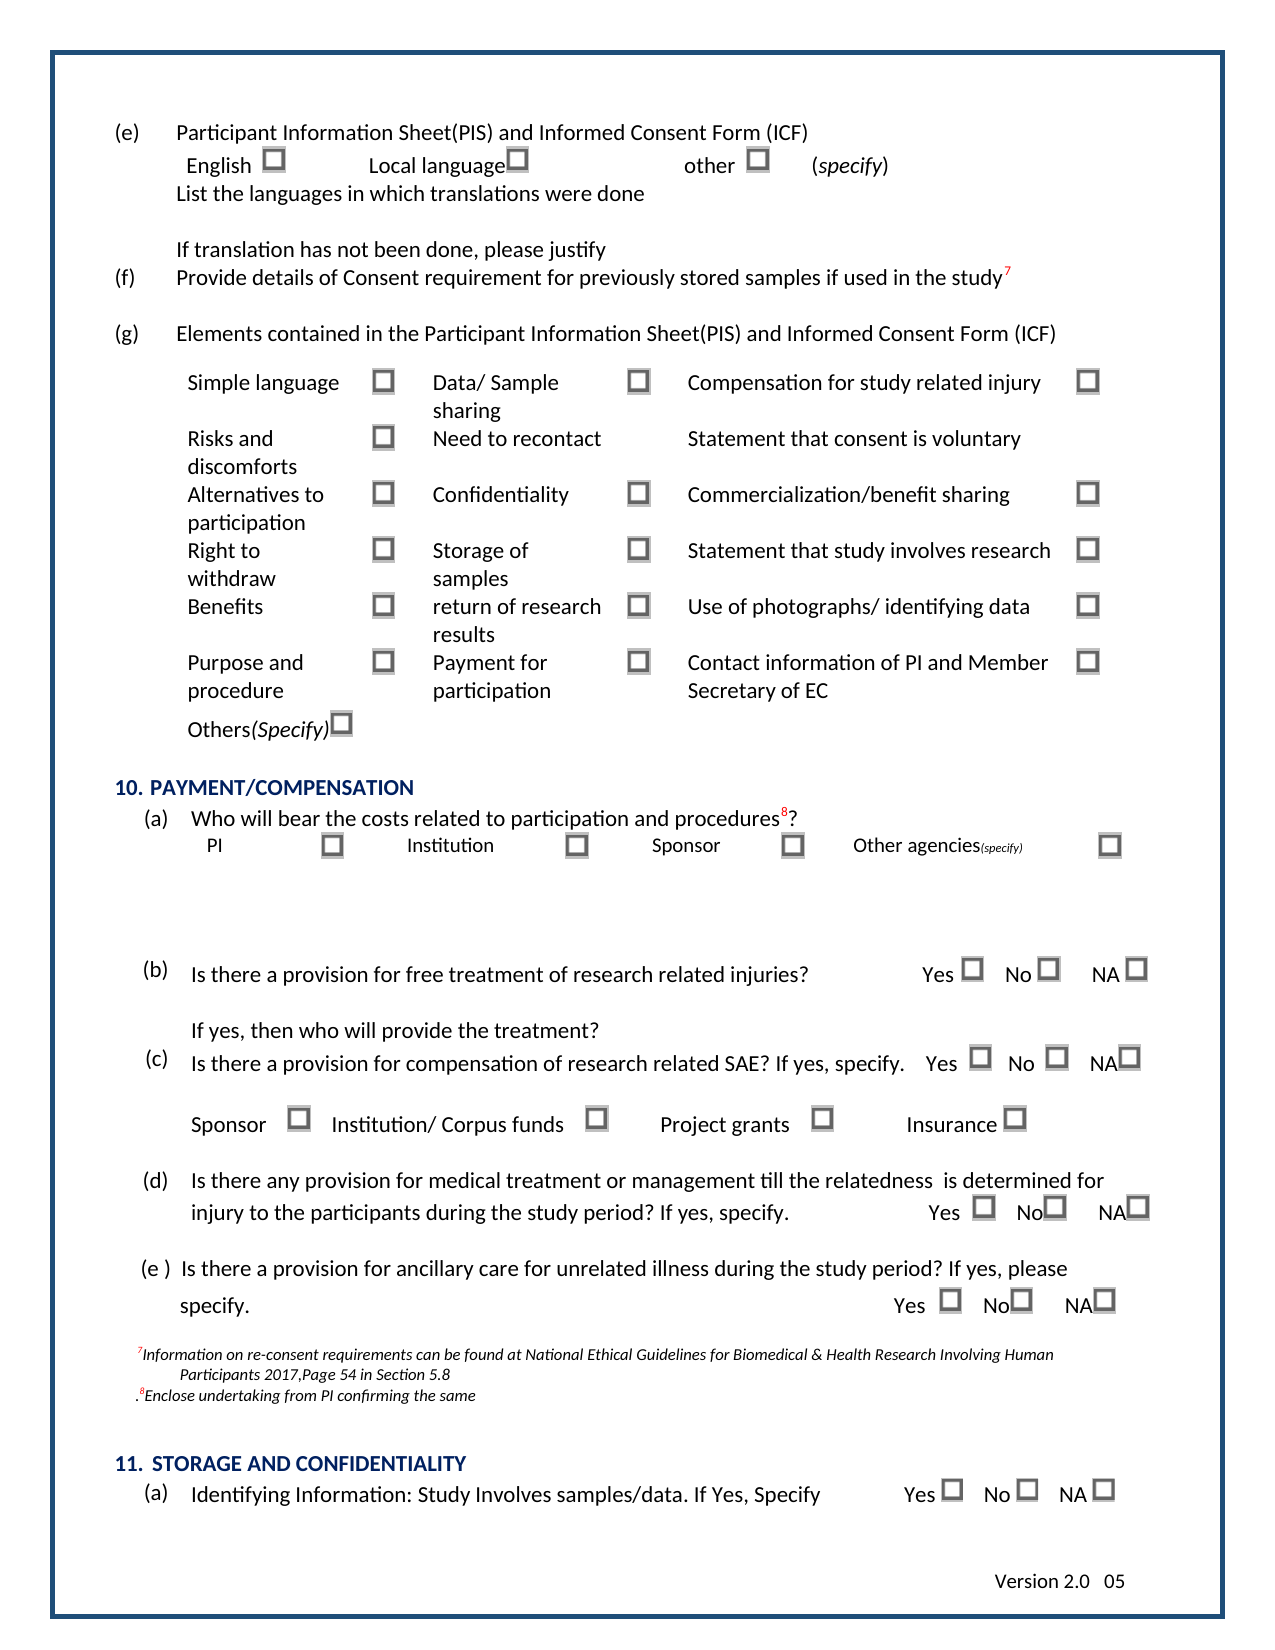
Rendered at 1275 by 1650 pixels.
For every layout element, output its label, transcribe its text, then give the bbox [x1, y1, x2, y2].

table_cell Is there a provision for compensation of research related SAE? If yes, specify. Yes No NA Sponsor Institution/ Corpus funds Project grants Insurance [180, 1044, 1169, 1166]
table_cell Provide details of Consent requirement for previously stored samples if used in the study7 [165, 263, 1169, 319]
table_cell (f) [103, 263, 165, 319]
table_cell (b) [103, 956, 179, 1044]
text 7Information on re-consent requirements can be found at National Ethical Guidelines for Biomedical & Health Research Involving Human Participants 2017,Page 54 in Section 5.8 [135, 1344, 1125, 1385]
table_cell (d) [103, 1166, 179, 1254]
table_cell PAYMENT/COMPENSATION [103, 773, 1169, 804]
table_cell (a) [103, 1478, 179, 1550]
table_cell (c) [103, 1044, 179, 1166]
text (e ) Is there a provision for ancillary care for unrelated illness during the study period? If yes, please specify. Yes No NA [135, 1254, 1125, 1319]
table_cell Elements contained in the Participant Information Sheet(PIS) and Informed Consent Form (ICF) [165, 319, 1169, 773]
table_cell Is there any provision for medical treatment or management till the relatedness is determined for injury to the participants during the study period? If yes, specify. Yes No NA [180, 1166, 1169, 1254]
table_cell Who will bear the costs related to participation and procedures8? [180, 804, 1169, 956]
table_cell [180, 1478, 1169, 1550]
table_cell (e) [103, 118, 165, 263]
table_cell (g) [103, 319, 165, 773]
table_header STORAGE AND CONFIDENTIALITY [103, 1450, 1169, 1478]
table_cell (a) [103, 804, 179, 956]
table_cell Is there a provision for free treatment of research related injuries? Yes No NA If yes, then who will provide the treatment? [180, 956, 1169, 1044]
text .8Enclose undertaking from PI confirming the same [135, 1385, 1125, 1405]
table_cell Participant Information Sheet(PIS) and Informed Consent Form (ICF) English Local language other (specify) List the languages in which translations were done If translation has not been done, please justify [165, 118, 1169, 263]
